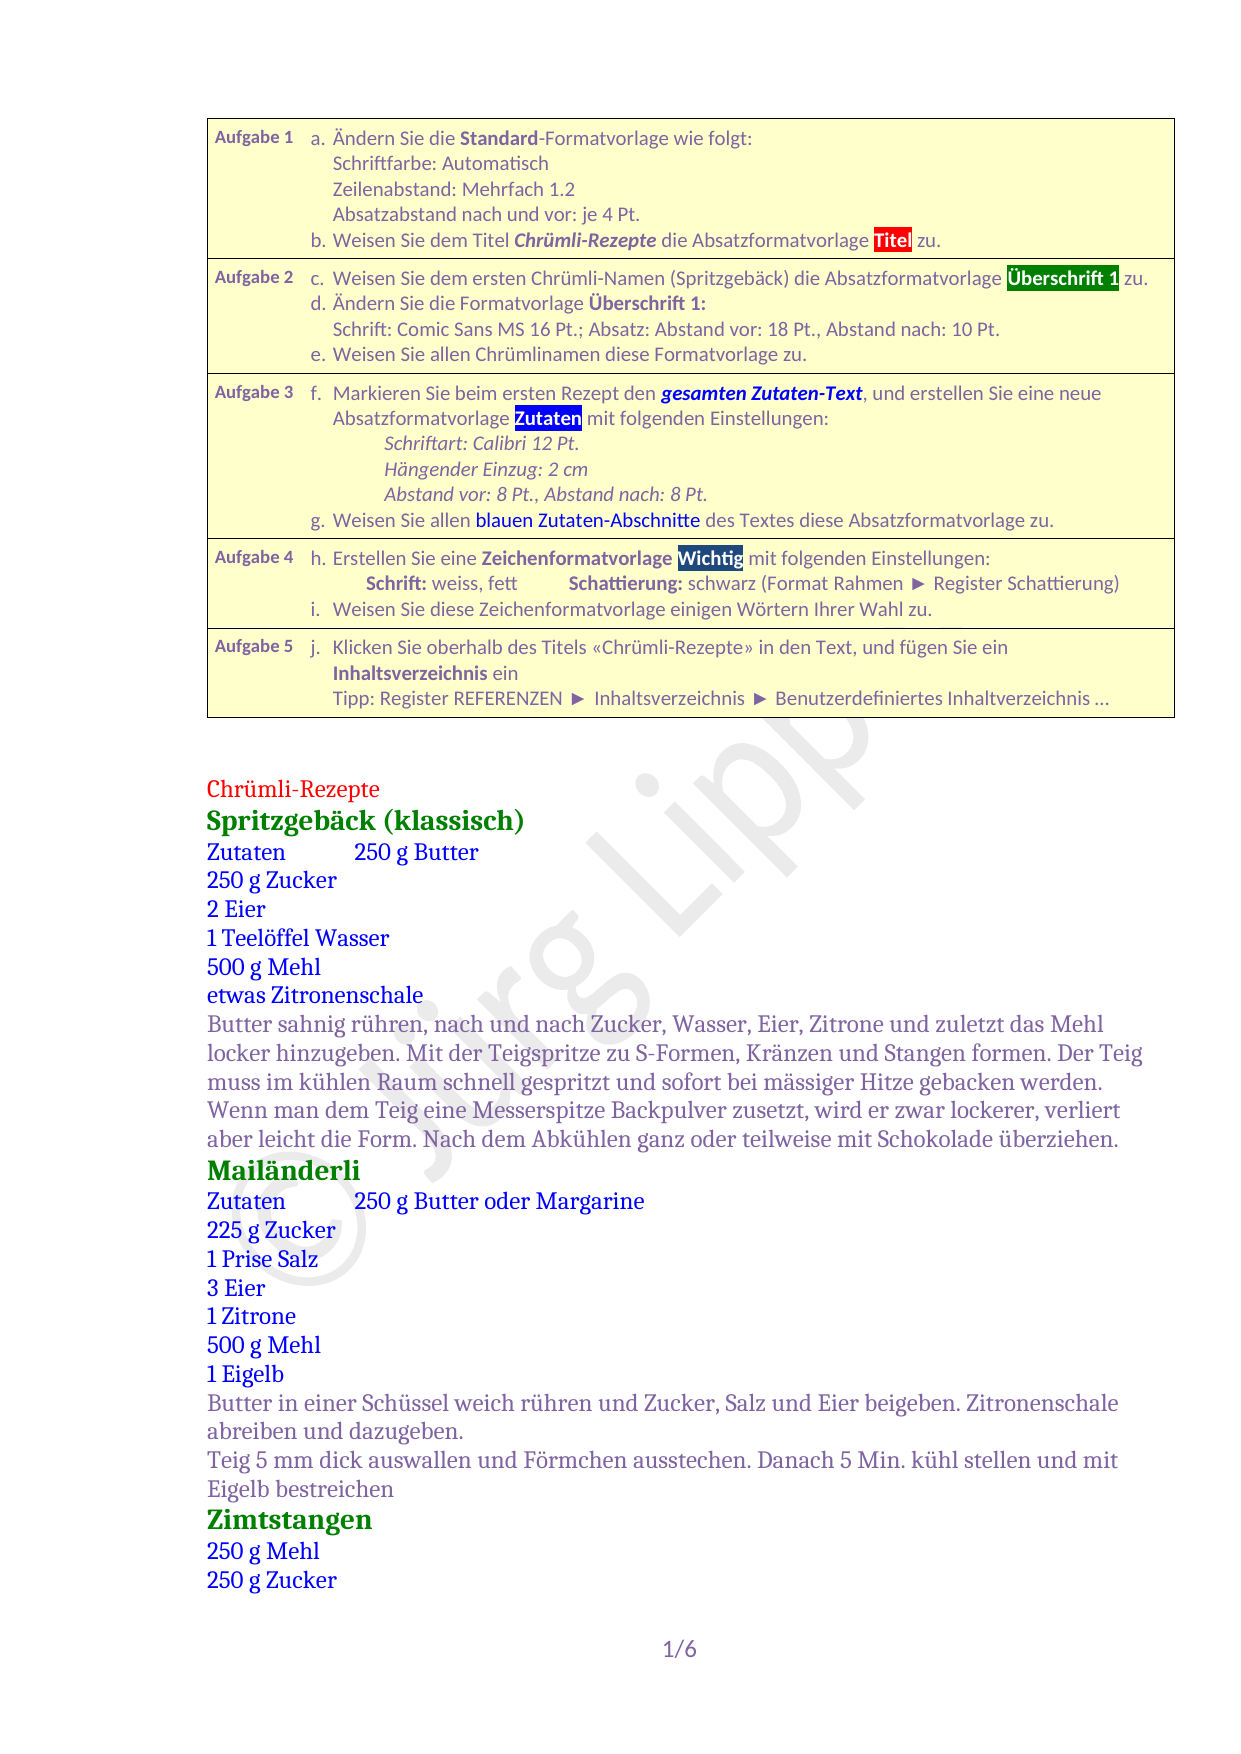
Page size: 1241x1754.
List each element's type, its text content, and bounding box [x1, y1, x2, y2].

table_cell Klicken Sie oberhalb des Titels «Chrümli-Rezepte» in den Text, und fügen Sie ein Inhaltsverzeichnis ein Tipp: Register REFERENZEN ► Inhaltsverzeichnis ► Benutzerdefiniertes Inhaltverzeichnis … [303, 629, 1174, 717]
text Zutaten 250 g Butter 250 g Zucker 2 Eier 1 Teelöffel Wasser 500 g Mehl etwas Zitronenschale [207, 837, 1152, 1010]
table_cell Weisen Sie dem ersten Chrümli-Namen (Spritzgebäck) die Absatzformatvorlage Überschrift 1 zu. Ändern Sie die Formatvorlage Überschrift 1: Schrift: Comic Sans MS 16 Pt.; Absatz: Abstand vor: 18 Pt., Abstand nach: 10 Pt. Weisen Sie allen Chrümlinamen diese Formatvorlage zu. [303, 259, 1174, 373]
text Zimtstangen [207, 1503, 1152, 1537]
text Mailänderli [207, 1154, 1152, 1187]
table_cell Markieren Sie beim ersten Rezept den gesamten Zutaten-Text, und erstellen Sie eine neue Absatzformatvorlage Zutaten mit folgenden Einstellungen: Schriftart: Calibri 12 Pt. Hängender Einzug: 2 cm Abstand vor: 8 Pt., Abstand nach: 8 Pt. Weisen Sie allen blauen Zutaten-Abschnitte des Textes diese Absatzformatvorlage zu. [303, 374, 1174, 538]
table_cell Aufgabe 4 [208, 539, 303, 627]
table_cell Aufgabe 3 [208, 374, 303, 538]
table_cell Aufgabe 5 [208, 629, 303, 717]
table_cell Erstellen Sie eine Zeichenformatvorlage Wichtig mit folgenden Einstellungen: Schrift: weiss, fett Schattierung: schwarz (Format Rahmen ► Register Schattierung) Weisen Sie diese Zeichenformatvorlage einigen Wörtern Ihrer Wahl zu. [303, 539, 1174, 627]
text Butter sahnig rühren, nach und nach Zucker, Wasser, Eier, Zitrone und zuletzt das Mehl locker hinzugeben. Mit der Teigspritze zu S-Formen, Kränzen und Stangen formen. Der Teig muss im kühlen Raum schnell gespritzt und sofort bei mässiger Hitze gebacken werden. Wenn man dem Teig eine Messerspitze Backpulver zusetzt, wird er zwar lockerer, verliert aber leicht die Form. Nach dem Abkühlen ganz oder teilweise mit Schokolade überziehen. [207, 1010, 1152, 1154]
text Zutaten 250 g Butter oder Margarine 225 g Zucker 1 Prise Salz 3 Eier 1 Zitrone 500 g Mehl 1 Eigelb [207, 1187, 1152, 1388]
table_header Aufgabe 1 [208, 119, 303, 258]
text Butter in einer Schüssel weich rühren und Zucker, Salz und Eier beigeben. Zitronenschale abreiben und dazugeben. [207, 1388, 1152, 1446]
text Spritzgebäck (klassisch) [207, 804, 1152, 837]
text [207, 1537, 1152, 1594]
text Teig 5 mm dick auswallen und Förmchen ausstechen. Danach 5 Min. kühl stellen und mit Eigelb bestreichen [207, 1446, 1152, 1503]
table_header Ändern Sie die Standard-Formatvorlage wie folgt: Schriftfarbe: Automatisch Zeilenabstand: Mehrfach 1.2 Absatzabstand nach und vor: je 4 Pt. Weisen Sie dem Titel Chrümli-Rezepte die Absatzformatvorlage Titel zu. [303, 119, 1174, 258]
table_cell Aufgabe 2 [208, 259, 303, 373]
text Chrümli-Rezepte [207, 775, 1152, 804]
